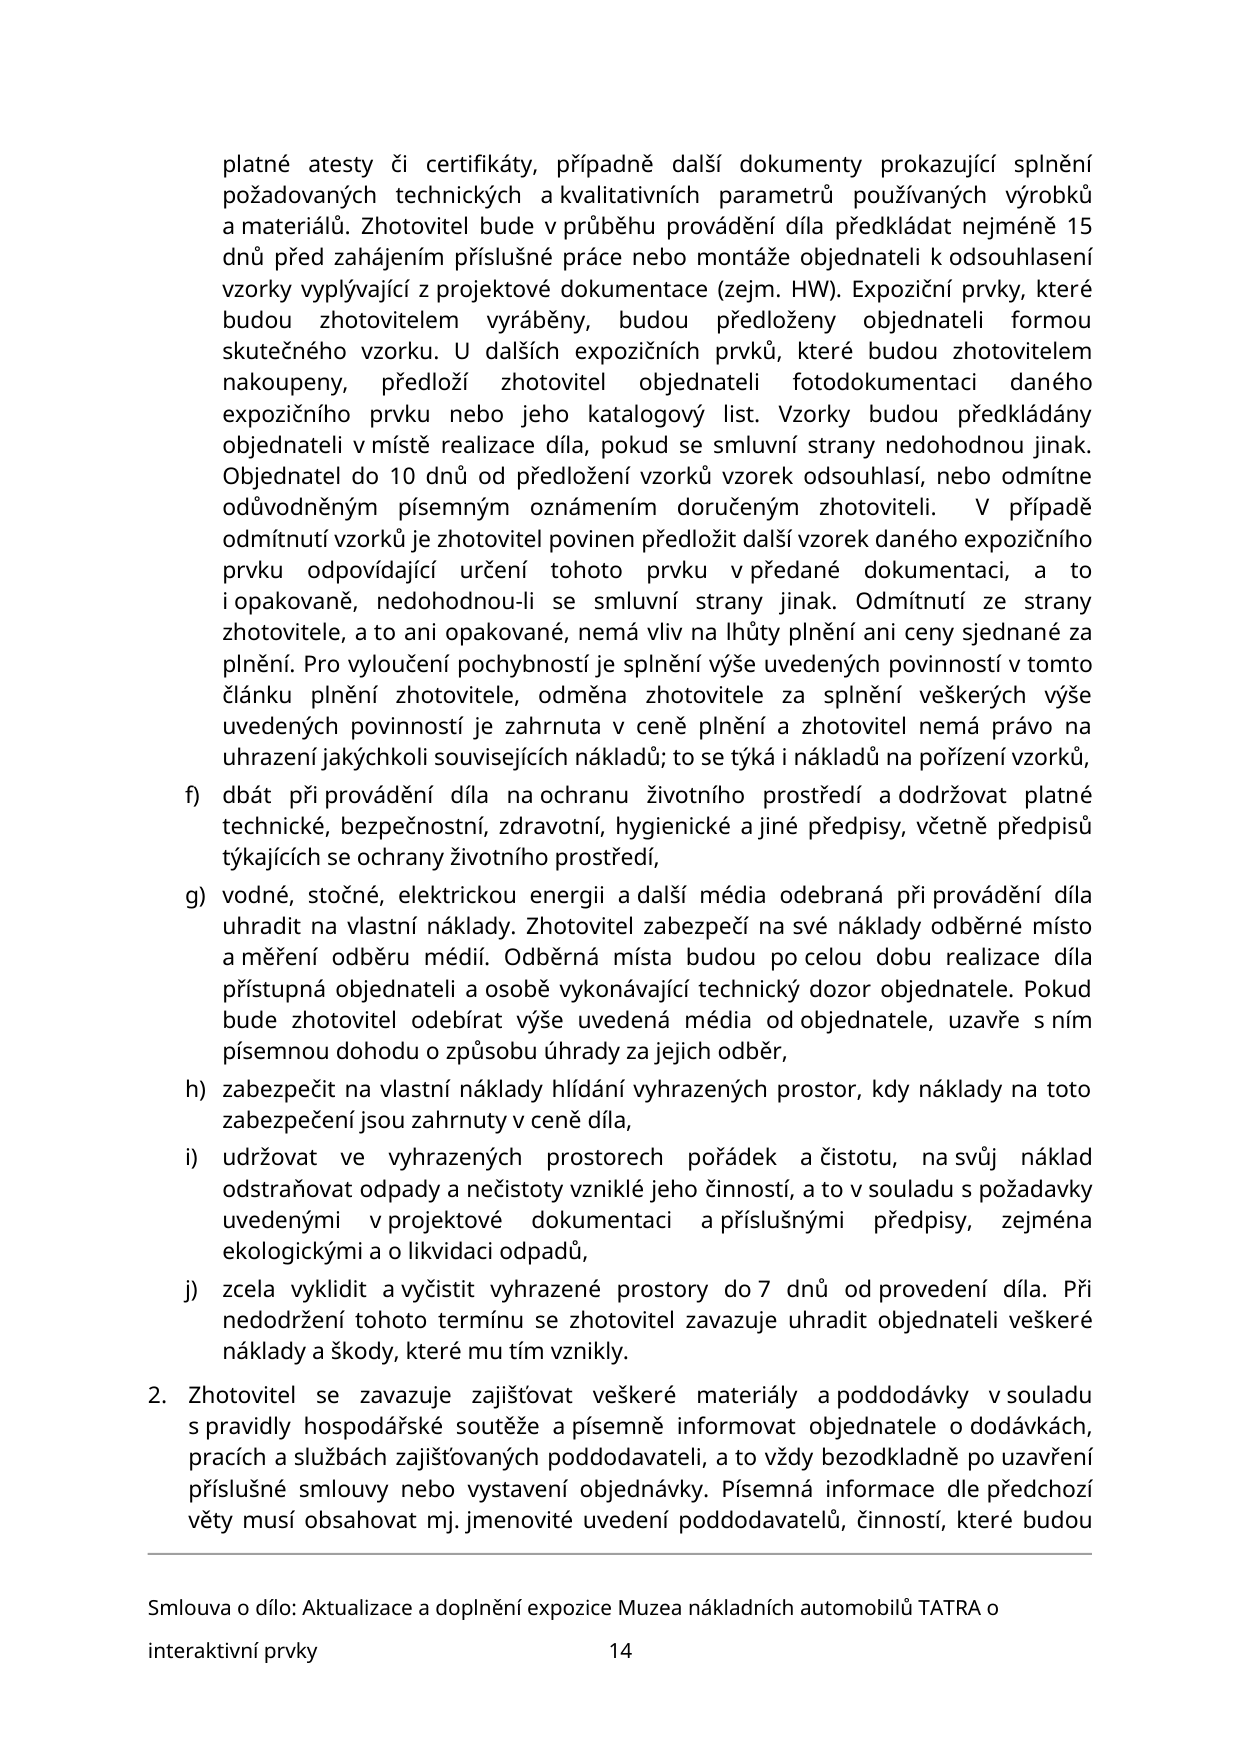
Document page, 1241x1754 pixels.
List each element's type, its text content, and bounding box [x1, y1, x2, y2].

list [148, 1379, 1093, 1535]
list zcela vyklidit a vyčistit vyhrazené prostory do 7 dnů od provedení díla. Při nedodržení tohoto termínu se zhotovitel zavazuje uhradit objednateli veškeré náklady a škody, které mu tím vznikly. [185, 1273, 1093, 1366]
list udržovat ve vyhrazených prostorech pořádek a čistotu, na svůj náklad odstraňovat odpady a nečistoty vzniklé jeho činností, a to v souladu s požadavky uvedenými v projektové dokumentaci a příslušnými předpisy, zejména ekologickými a o likvidaci odpadů, [185, 1141, 1093, 1266]
list zabezpečit na vlastní náklady hlídání vyhrazených prostor, kdy náklady na toto zabezpečení jsou zahrnuty v ceně díla, [185, 1073, 1093, 1135]
list vodné, stočné, elektrickou energii a další média odebraná při provádění díla uhradit na vlastní náklady. Zhotovitel zabezpečí na své náklady odběrné místo a měření odběru médií. Odběrná místa budou po celou dobu realizace díla přístupná objednateli a osobě vykonávající technický dozor objednatele. Pokud bude zhotovitel odebírat výše uvedená média od objednatele, uzavře s ním písemnou dohodu o způsobu úhrady za jejich odběr, [185, 879, 1093, 1066]
list dbát při provádění díla na ochranu životního prostředí a dodržovat platné technické, bezpečnostní, zdravotní, hygienické a jiné předpisy, včetně předpisů týkajících se ochrany životního prostředí, [185, 779, 1093, 873]
